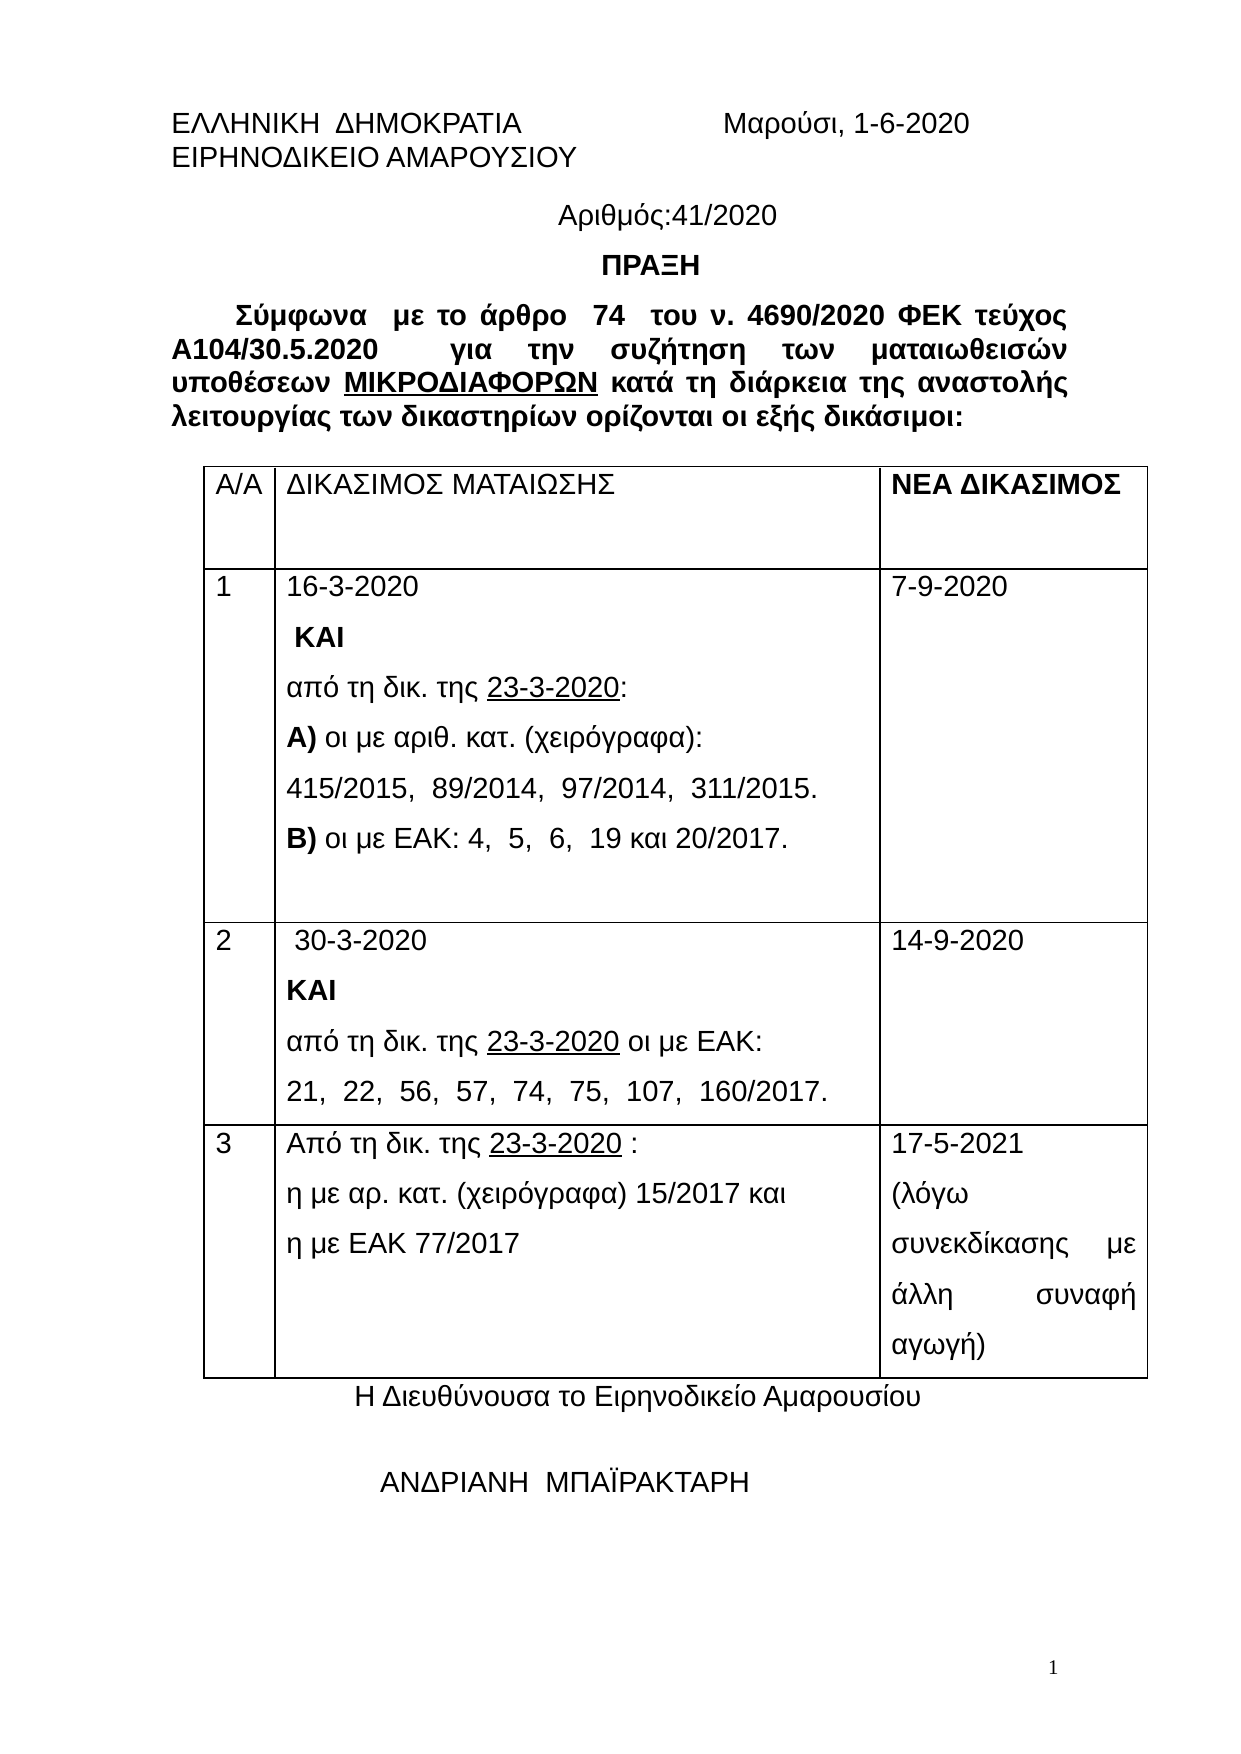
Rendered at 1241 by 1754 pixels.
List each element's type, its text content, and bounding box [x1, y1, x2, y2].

table_cell 30-3-2020 ΚΑΙ από τη δικ. της 23-3-2020 οι με ΕΑΚ: 21, 22, 56, 57, 74, 75, 107, 160/2017. [276, 923, 879, 1124]
text ΕΙΡΗΝΟΔΙΚΕΙΟ ΑΜΑΡΟΥΣΙΟΥ [171, 140, 1069, 173]
text ΑΝΔΡΙΑΝΗ ΜΠΑΪΡΑΚΤΑΡΗ [171, 1465, 1069, 1499]
table_cell 3 [205, 1126, 274, 1377]
text Αριθμός:41/2020 [171, 197, 1069, 231]
table_header Α/Α [205, 467, 275, 568]
text Σύμφωνα με το άρθρο 74 του ν. 4690/2020 ΦΕΚ τεύχος Α104/30.5.2020 για την συζήτηση των ματαιωθεισών υποθέσεων ΜΙΚΡΟΔΙΑΦΟΡΩΝ κατά τη διάρκεια της αναστολής λειτουργίας των δικαστηρίων ορίζονται οι εξής δικάσιμοι: [171, 298, 1069, 432]
text Η Διευθύνουσα το Ειρηνοδικείο Αμαρουσίου [209, 1379, 1069, 1412]
table_header ΔΙΚΑΣΙΜΟΣ ΜΑΤΑΙΩΣΗΣ [276, 467, 880, 568]
text ΠΡΑΞΗ [171, 248, 1069, 281]
table_cell 2 [205, 923, 274, 1124]
table_cell Από τη δικ. της 23-3-2020 : η με αρ. κατ. (χειρόγραφα) 15/2017 και η με ΕΑΚ 77/2017 [276, 1126, 879, 1377]
table_header ΝΕΑ ΔΙΚΑΣΙΜΟΣ [881, 467, 1147, 568]
table_cell 1 [205, 570, 274, 922]
table_cell 16-3-2020 ΚΑΙ από τη δικ. της 23-3-2020: Α) οι με αριθ. κατ. (χειρόγραφα): 415/2015, 89/2014, 97/2014, 311/2015. Β) οι με ΕΑΚ: 4, 5, 6, 19 και 20/2017. [276, 570, 879, 922]
table_cell 17-5-2021 (λόγω συνεκδίκασης με άλλη συναφή αγωγή) [881, 1126, 1147, 1377]
table_cell 14-9-2020 [881, 923, 1147, 1124]
table_cell 7-9-2020 [881, 570, 1147, 922]
text ΕΛΛΗΝΙΚΗ ΔΗΜΟΚΡΑΤΙΑ Μαρούσι, 1-6-2020 [171, 106, 1069, 140]
